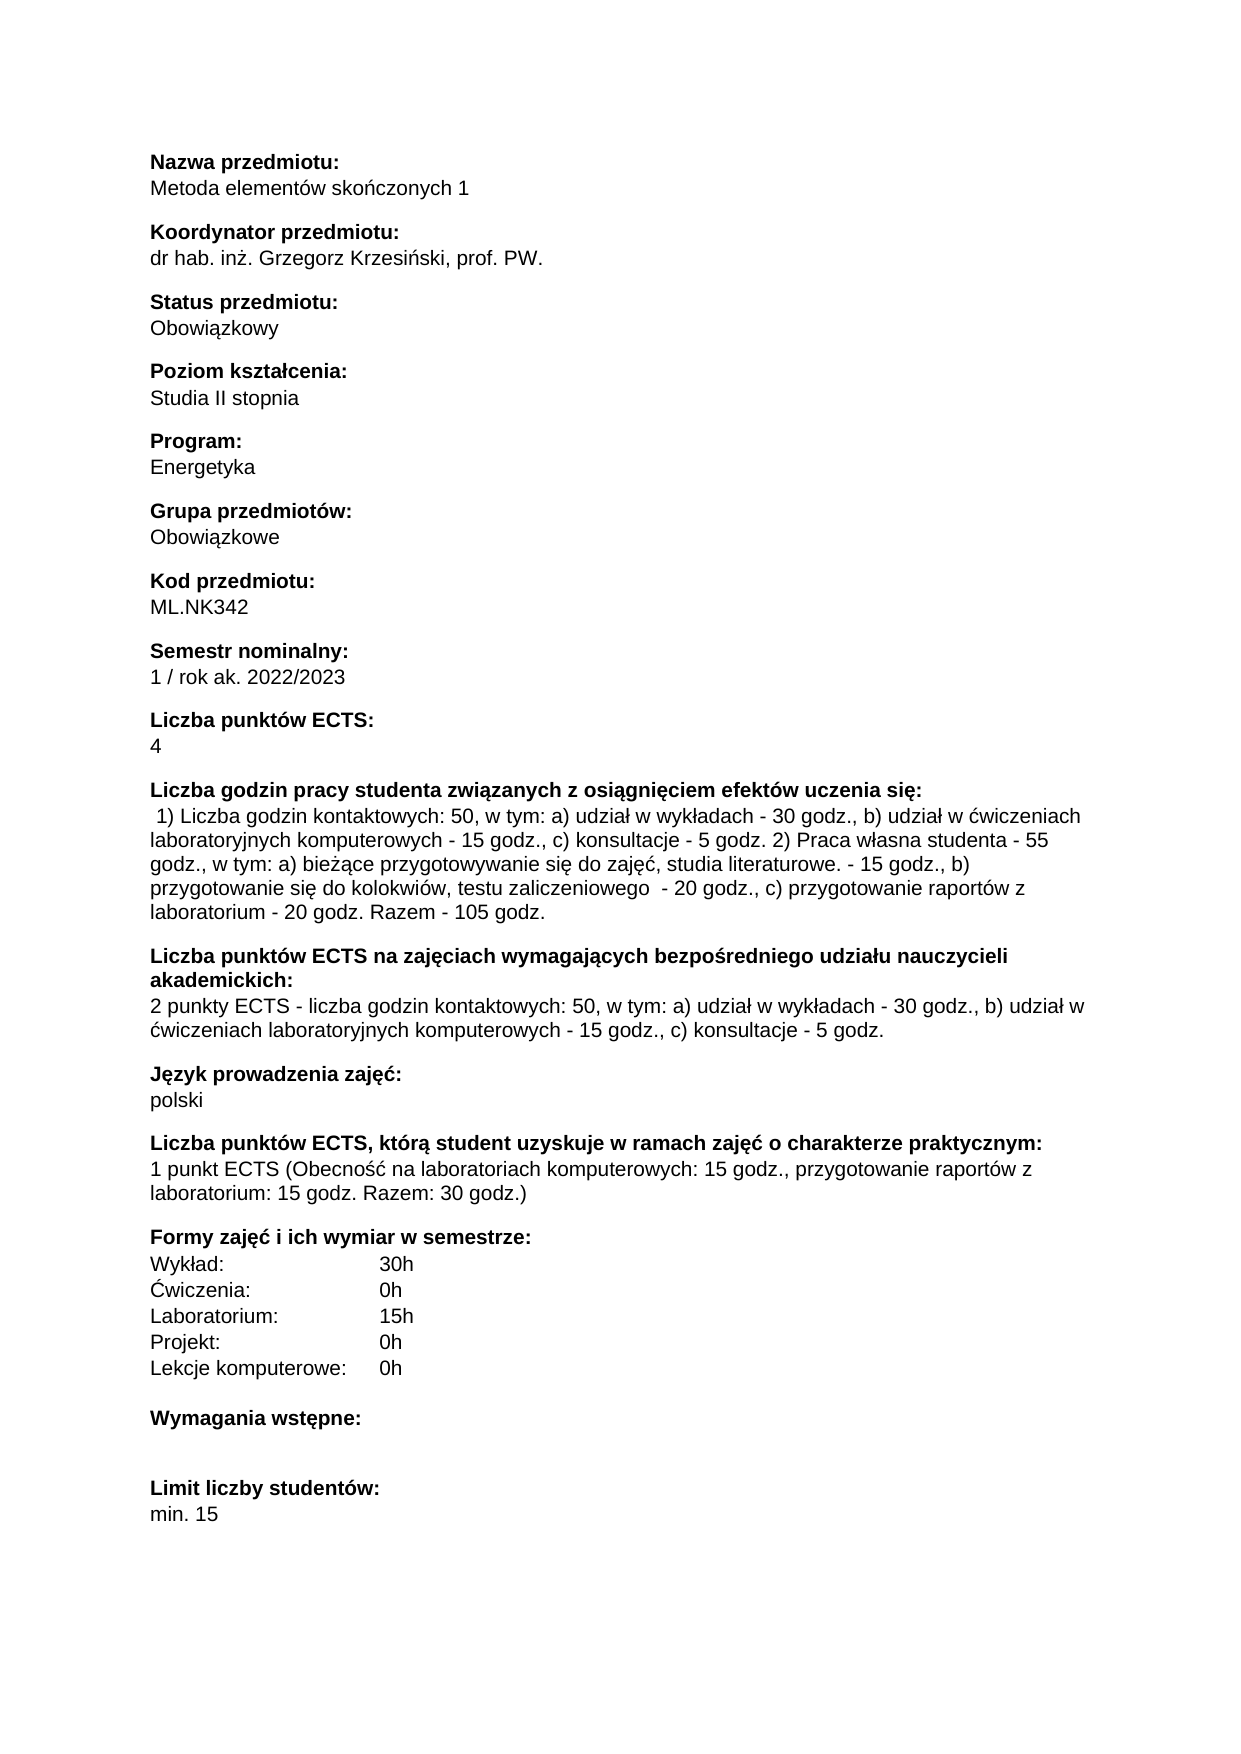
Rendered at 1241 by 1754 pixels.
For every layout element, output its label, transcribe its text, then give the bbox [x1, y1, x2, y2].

text Studia II stopnia [150, 385, 1090, 409]
text 1 punkt ECTS (Obecność na laboratoriach komputerowych: 15 godz., przygotowanie raportów z laboratorium: 15 godz. Razem: 30 godz.) [150, 1157, 1090, 1205]
table_header Wykład: [140, 1252, 367, 1276]
text Obowiązkowy [150, 316, 1090, 339]
text Liczba godzin pracy studenta związanych z osiągnięciem efektów uczenia się: [150, 778, 1090, 802]
text 1) Liczba godzin kontaktowych: 50, w tym: a) udział w wykładach - 30 godz., b) udział w ćwiczeniach laboratoryjnych komputerowych - 15 godz., c) konsultacje - 5 godz. 2) Praca własna studenta - 55 godz., w tym: a) bieżące przygotowywanie się do zajęć, studia literaturowe. - 15 godz., b) przygotowanie się do kolokwiów, testu zaliczeniowego - 20 godz., c) przygotowanie raportów z laboratorium - 20 godz. Razem - 105 godz. [150, 804, 1090, 924]
text Nazwa przedmiotu: [150, 150, 1090, 174]
text 1 / rok ak. 2022/2023 [150, 664, 1090, 688]
text Liczba punktów ECTS na zajęciach wymagających bezpośredniego udziału nauczycieli akademickich: [150, 944, 1090, 992]
text Kod przedmiotu: [150, 569, 1090, 593]
text Obowiązkowe [150, 525, 1090, 549]
text Formy zajęć i ich wymiar w semestrze: [150, 1225, 1090, 1249]
text Koordynator przedmiotu: [150, 220, 1090, 244]
text dr hab. inż. Grzegorz Krzesiński, prof. PW. [150, 246, 1090, 270]
table_cell Laboratorium: [140, 1304, 367, 1328]
text Język prowadzenia zajęć: [150, 1061, 1090, 1085]
table_cell 0h [369, 1354, 597, 1380]
text Grupa przedmiotów: [150, 499, 1090, 523]
text Poziom kształcenia: [150, 359, 1090, 383]
table_header 30h [369, 1252, 597, 1276]
text Energetyka [150, 455, 1090, 479]
text ML.NK342 [150, 595, 1090, 619]
text Semestr nominalny: [150, 638, 1090, 662]
text Metoda elementów skończonych 1 [150, 176, 1090, 200]
text Liczba punktów ECTS: [150, 708, 1090, 732]
table_cell Lekcje komputerowe: [140, 1356, 367, 1380]
text Wymagania wstępne: [150, 1406, 1090, 1430]
table_cell 0h [369, 1328, 597, 1354]
table_cell Projekt: [140, 1330, 367, 1354]
text Status przedmiotu: [150, 289, 1090, 313]
text polski [150, 1087, 1090, 1111]
table_cell Ćwiczenia: [140, 1278, 367, 1302]
table_cell 15h [369, 1302, 597, 1328]
text Program: [150, 429, 1090, 453]
text 2 punkty ECTS - liczba godzin kontaktowych: 50, w tym: a) udział w wykładach - 30 godz., b) udział w ćwiczeniach laboratoryjnych komputerowych - 15 godz., c) konsultacje - 5 godz. [150, 994, 1090, 1042]
text min. 15 [150, 1502, 1090, 1526]
text Liczba punktów ECTS, którą student uzyskuje w ramach zajęć o charakterze praktycznym: [150, 1131, 1090, 1155]
text 4 [150, 734, 1090, 758]
table_cell 0h [369, 1276, 597, 1302]
text Limit liczby studentów: [150, 1476, 1090, 1499]
